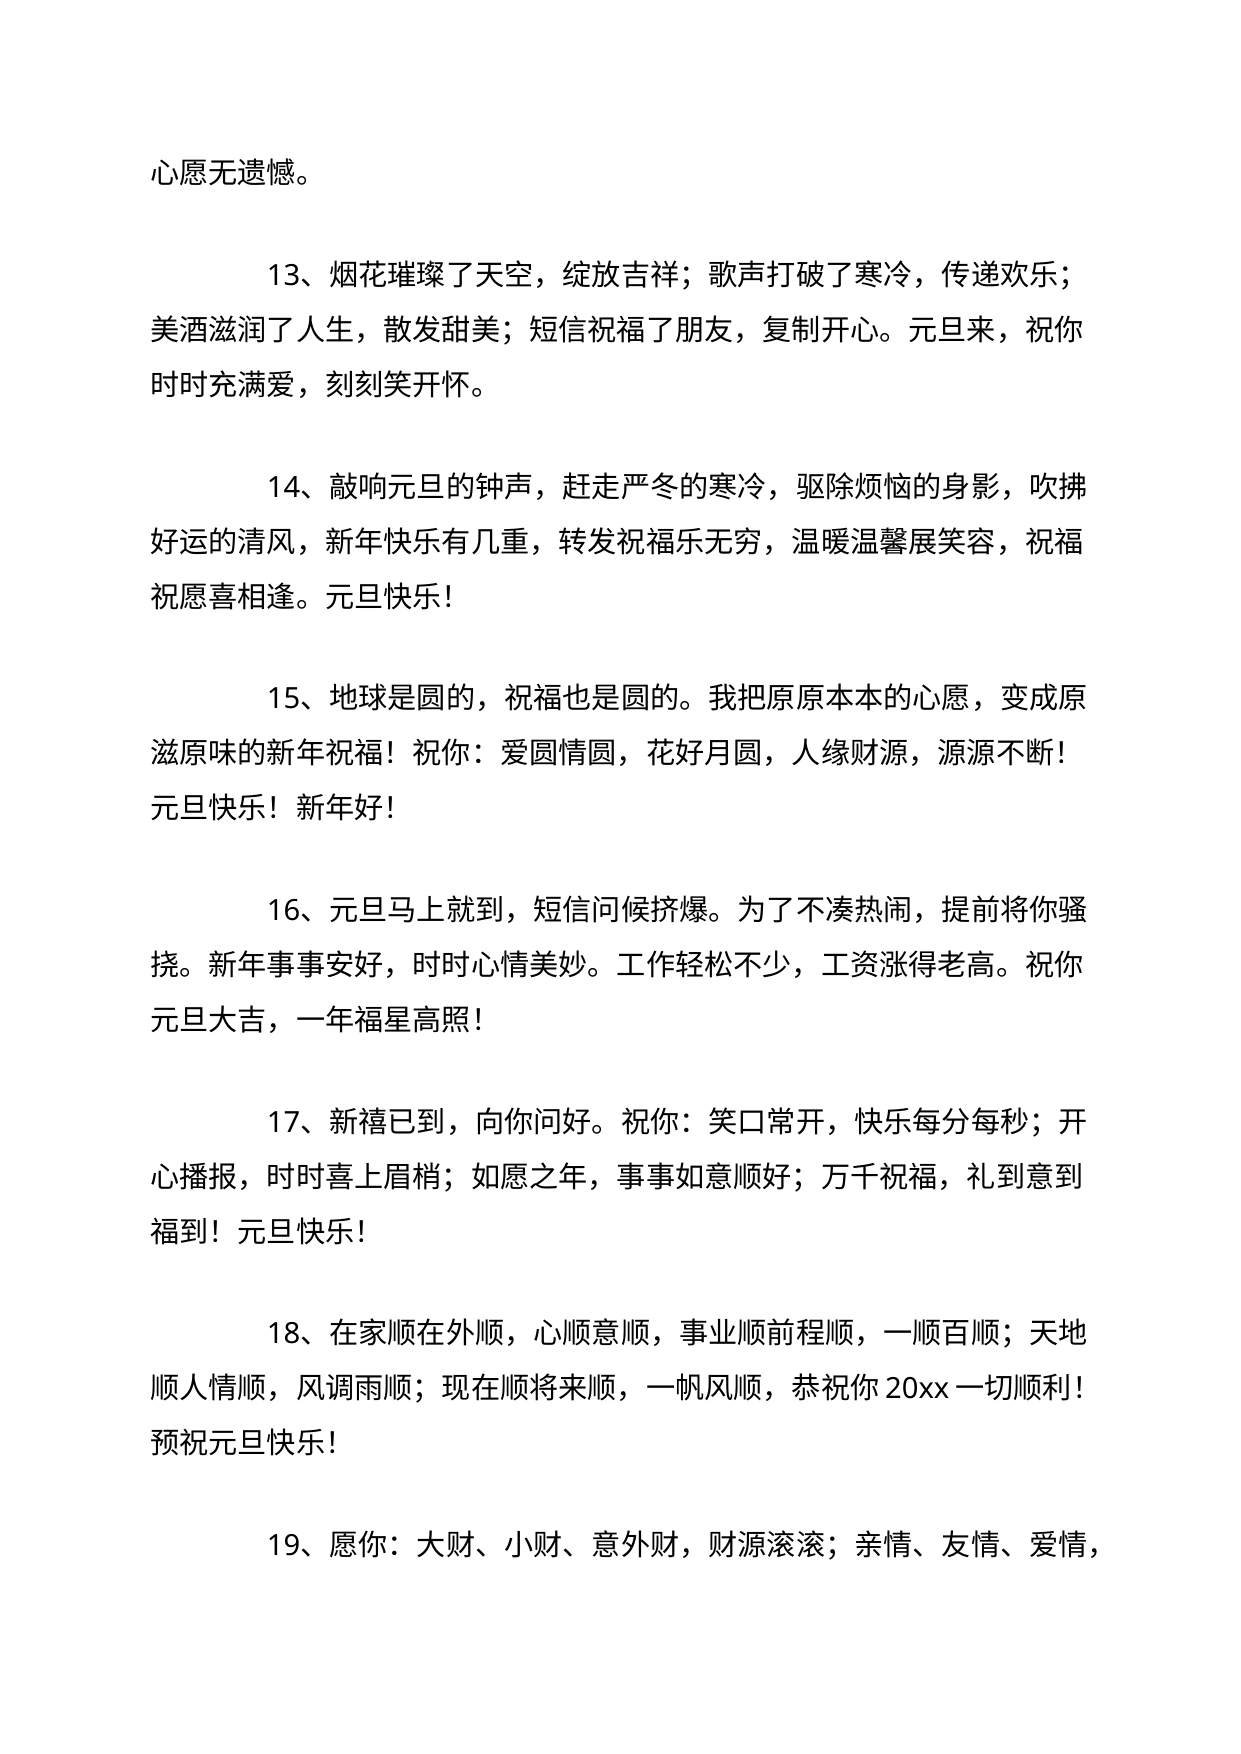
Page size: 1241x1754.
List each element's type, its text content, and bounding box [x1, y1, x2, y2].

text 16、元旦马上就到，短信问候挤爆。为了不凑热闹，提前将你骚挠。新年事事安好，时时心情美妙。工作轻松不少，工资涨得老高。祝你元旦大吉，一年福星高照！ [150, 887, 1090, 1039]
text 18、在家顺在外顺，心顺意顺，事业顺前程顺，一顺百顺；天地顺人情顺，风调雨顺；现在顺将来顺，一帆风顺，恭祝你20xx一切顺利！预祝元旦快乐！ [150, 1310, 1090, 1462]
text 17、新禧已到，向你问好。祝你：笑口常开，快乐每分每秒；开心播报，时时喜上眉梢；如愿之年，事事如意顺好；万千祝福，礼到意到福到！元旦快乐！ [150, 1098, 1090, 1251]
text 14、敲响元旦的钟声，赶走严冬的寒冷，驱除烦恼的身影，吹拂好运的清风，新年快乐有几重，转发祝福乐无穷，温暖温馨展笑容，祝福祝愿喜相逢。元旦快乐！ [150, 463, 1090, 616]
text 15、地球是圆的，祝福也是圆的。我把原原本本的心愿，变成原滋原味的新年祝福！祝你：爱圆情圆，花好月圆，人缘财源，源源不断！元旦快乐！新年好！ [150, 675, 1090, 827]
text 13、烟花璀璨了天空，绽放吉祥；歌声打破了寒冷，传递欢乐；美酒滋润了人生，散发甜美；短信祝福了朋友，复制开心。元旦来，祝你时时充满爱，刻刻笑开怀。 [150, 252, 1090, 404]
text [150, 1522, 1090, 1564]
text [150, 150, 1090, 192]
